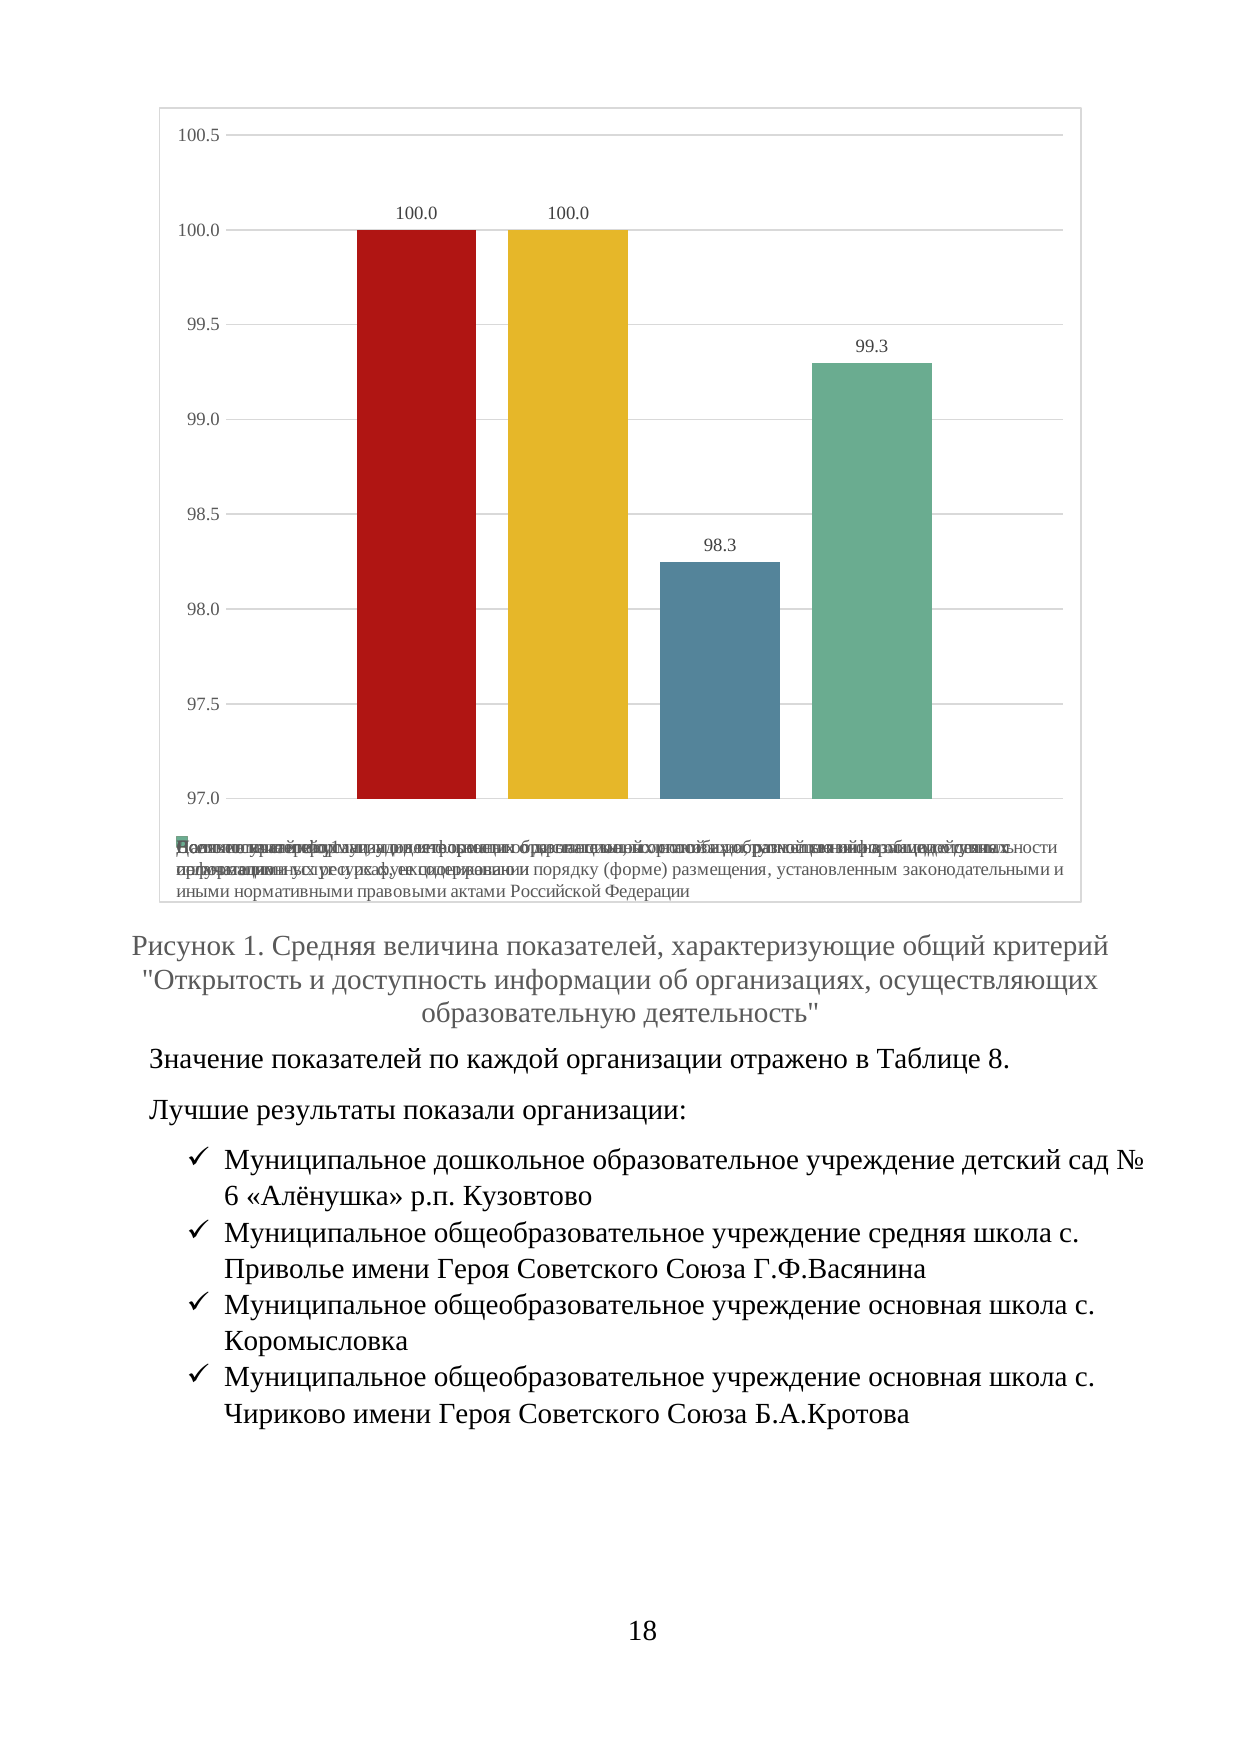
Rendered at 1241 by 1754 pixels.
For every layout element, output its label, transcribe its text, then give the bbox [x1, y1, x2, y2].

list Муниципальное общеобразовательное учреждение основная школа с. Чириково имени Героя Советского Союза Б.А.Кротова [186, 1359, 1165, 1429]
list Муниципальное дошкольное образовательное учреждение детский сад № 6 «Алёнушка» р.п. Кузовтово [186, 1142, 1165, 1212]
text Лучшие результаты показали организации: [75, 1092, 1165, 1126]
text Рисунок 1. Средняя величина показателей, характеризующие общий критерий "Открытость и доступность информации об организациях, осуществляющих образовательную деятельность" [75, 928, 1165, 1029]
list Муниципальное общеобразовательное учреждение средняя школа с. Приволье имени Героя Советского Союза Г.Ф.Васянина [186, 1215, 1165, 1284]
list Муниципальное общеобразовательное учреждение основная школа с. Коромысловка [186, 1287, 1165, 1357]
text Значение показателей по каждой организации отражено в Таблице 8. [75, 1042, 1165, 1075]
